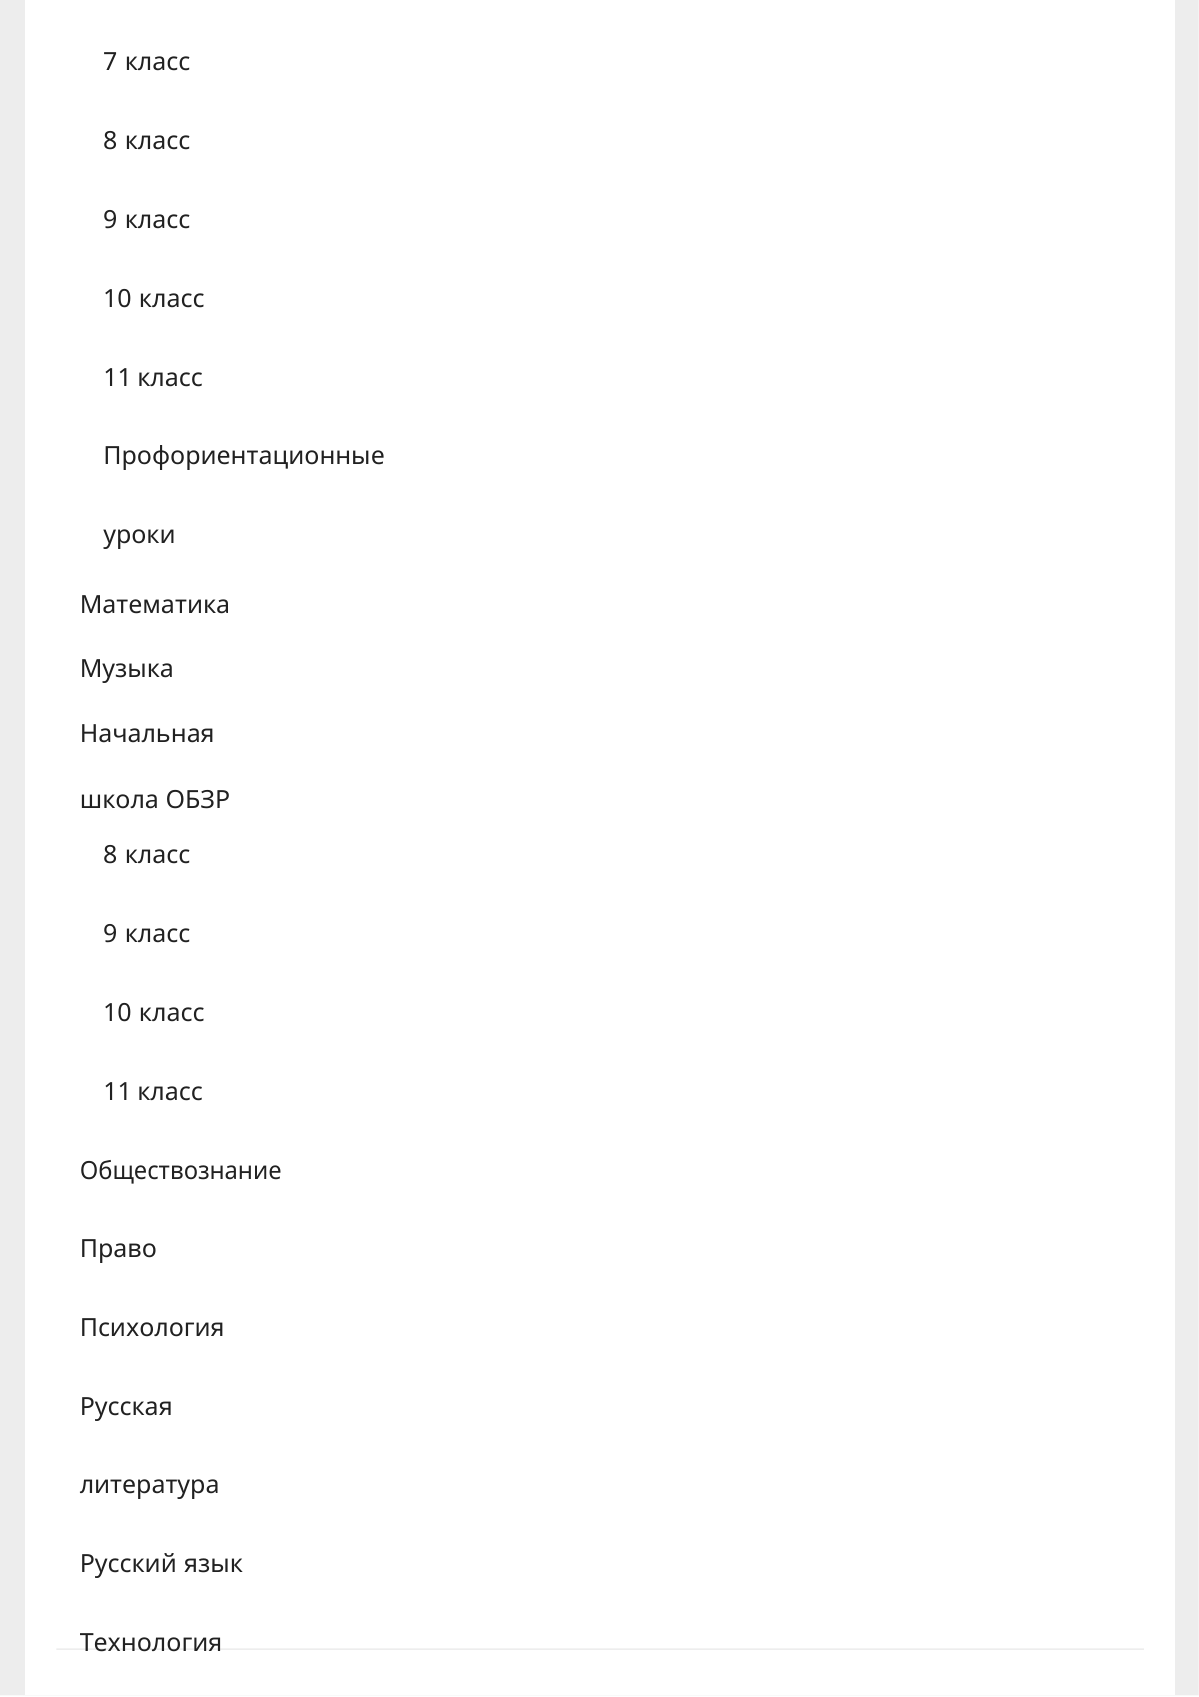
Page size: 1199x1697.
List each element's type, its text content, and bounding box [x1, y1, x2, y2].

list класс [103, 280, 1199, 314]
list класс [103, 837, 1199, 871]
list класс Профориентационные уроки [103, 359, 444, 551]
list класс [103, 995, 1199, 1029]
list класс [103, 916, 1199, 950]
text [79, 1388, 317, 1658]
text Математика [79, 595, 1199, 619]
list класс Обществознание Право Психология [79, 1074, 282, 1344]
list класс [103, 44, 1199, 78]
text Музыка Начальная школа ОБЗР [79, 619, 294, 816]
list класс [103, 123, 1199, 157]
list класс [103, 202, 1199, 236]
